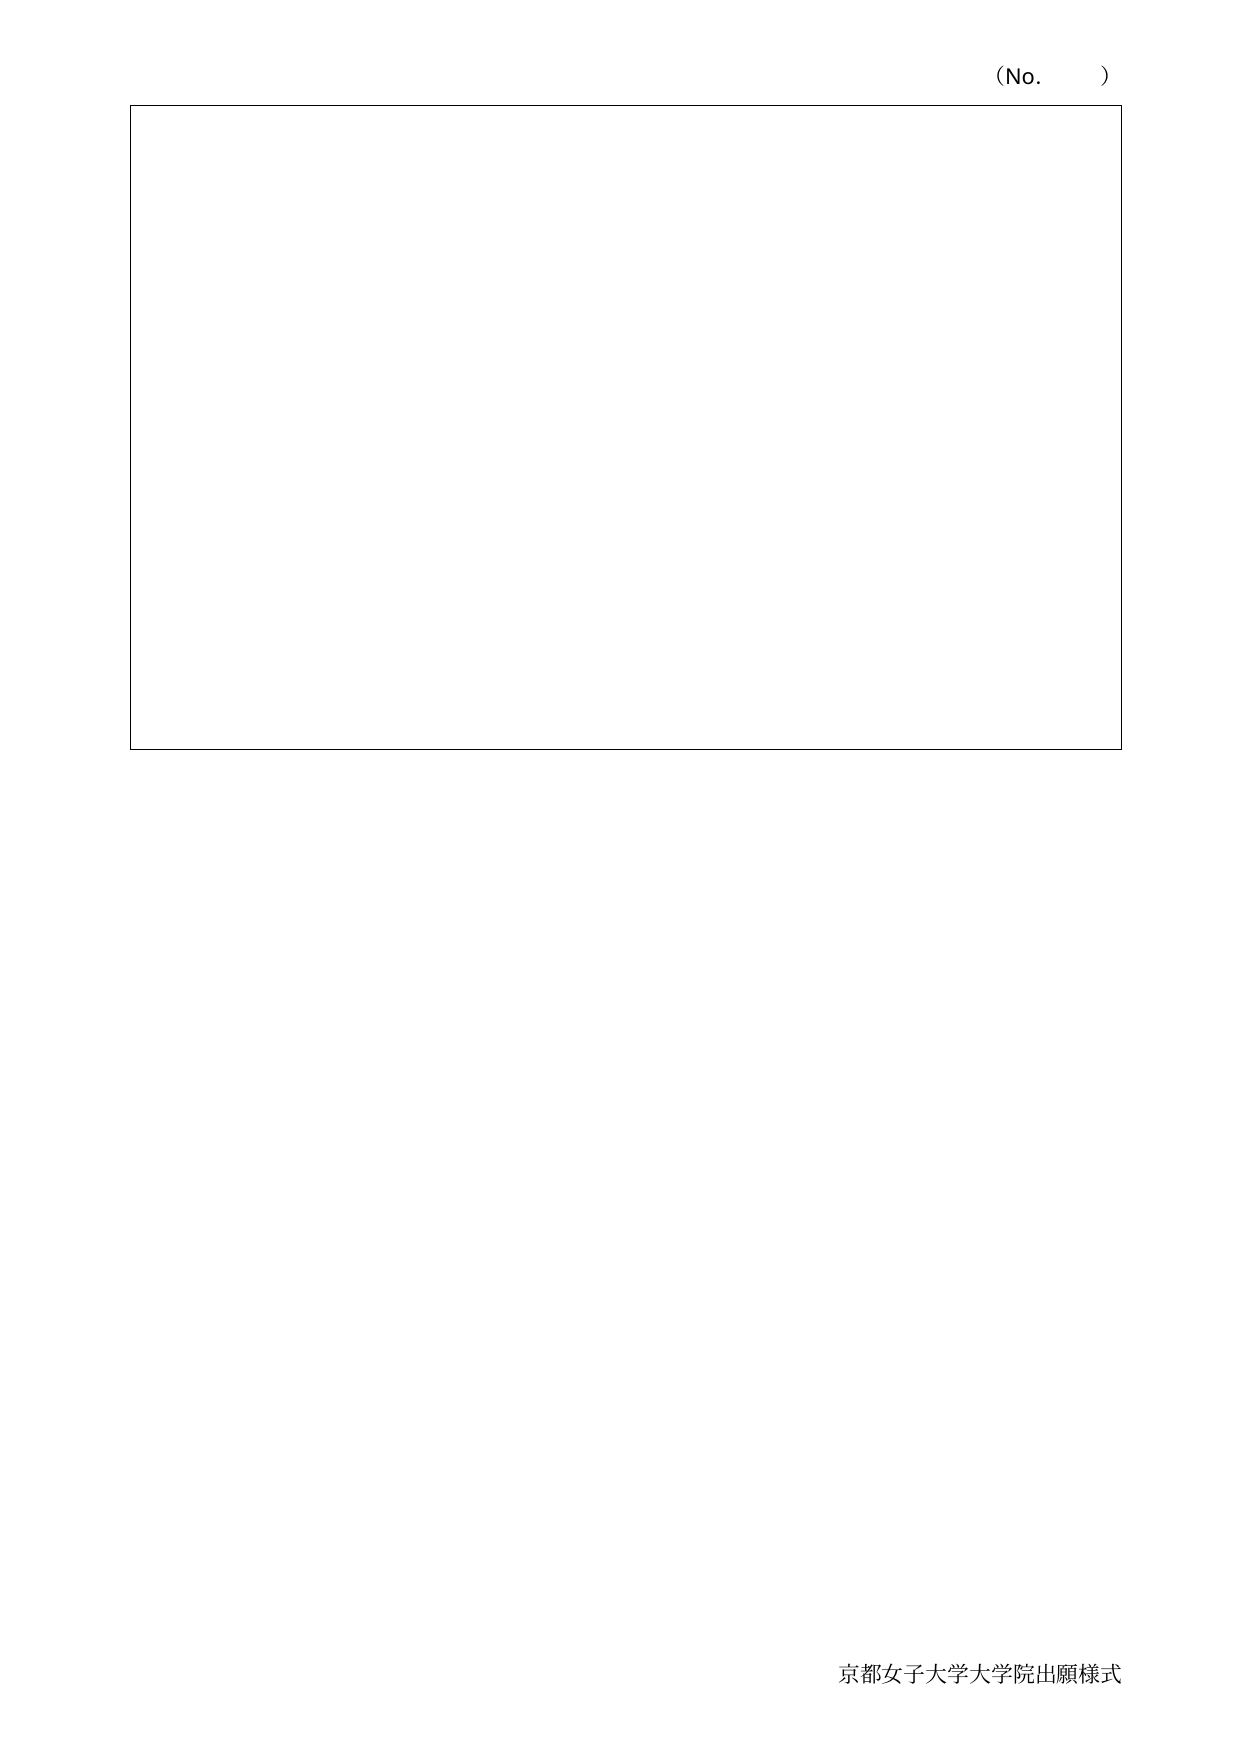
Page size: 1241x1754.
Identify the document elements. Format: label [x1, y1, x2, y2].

table_cell [131, 106, 1121, 749]
